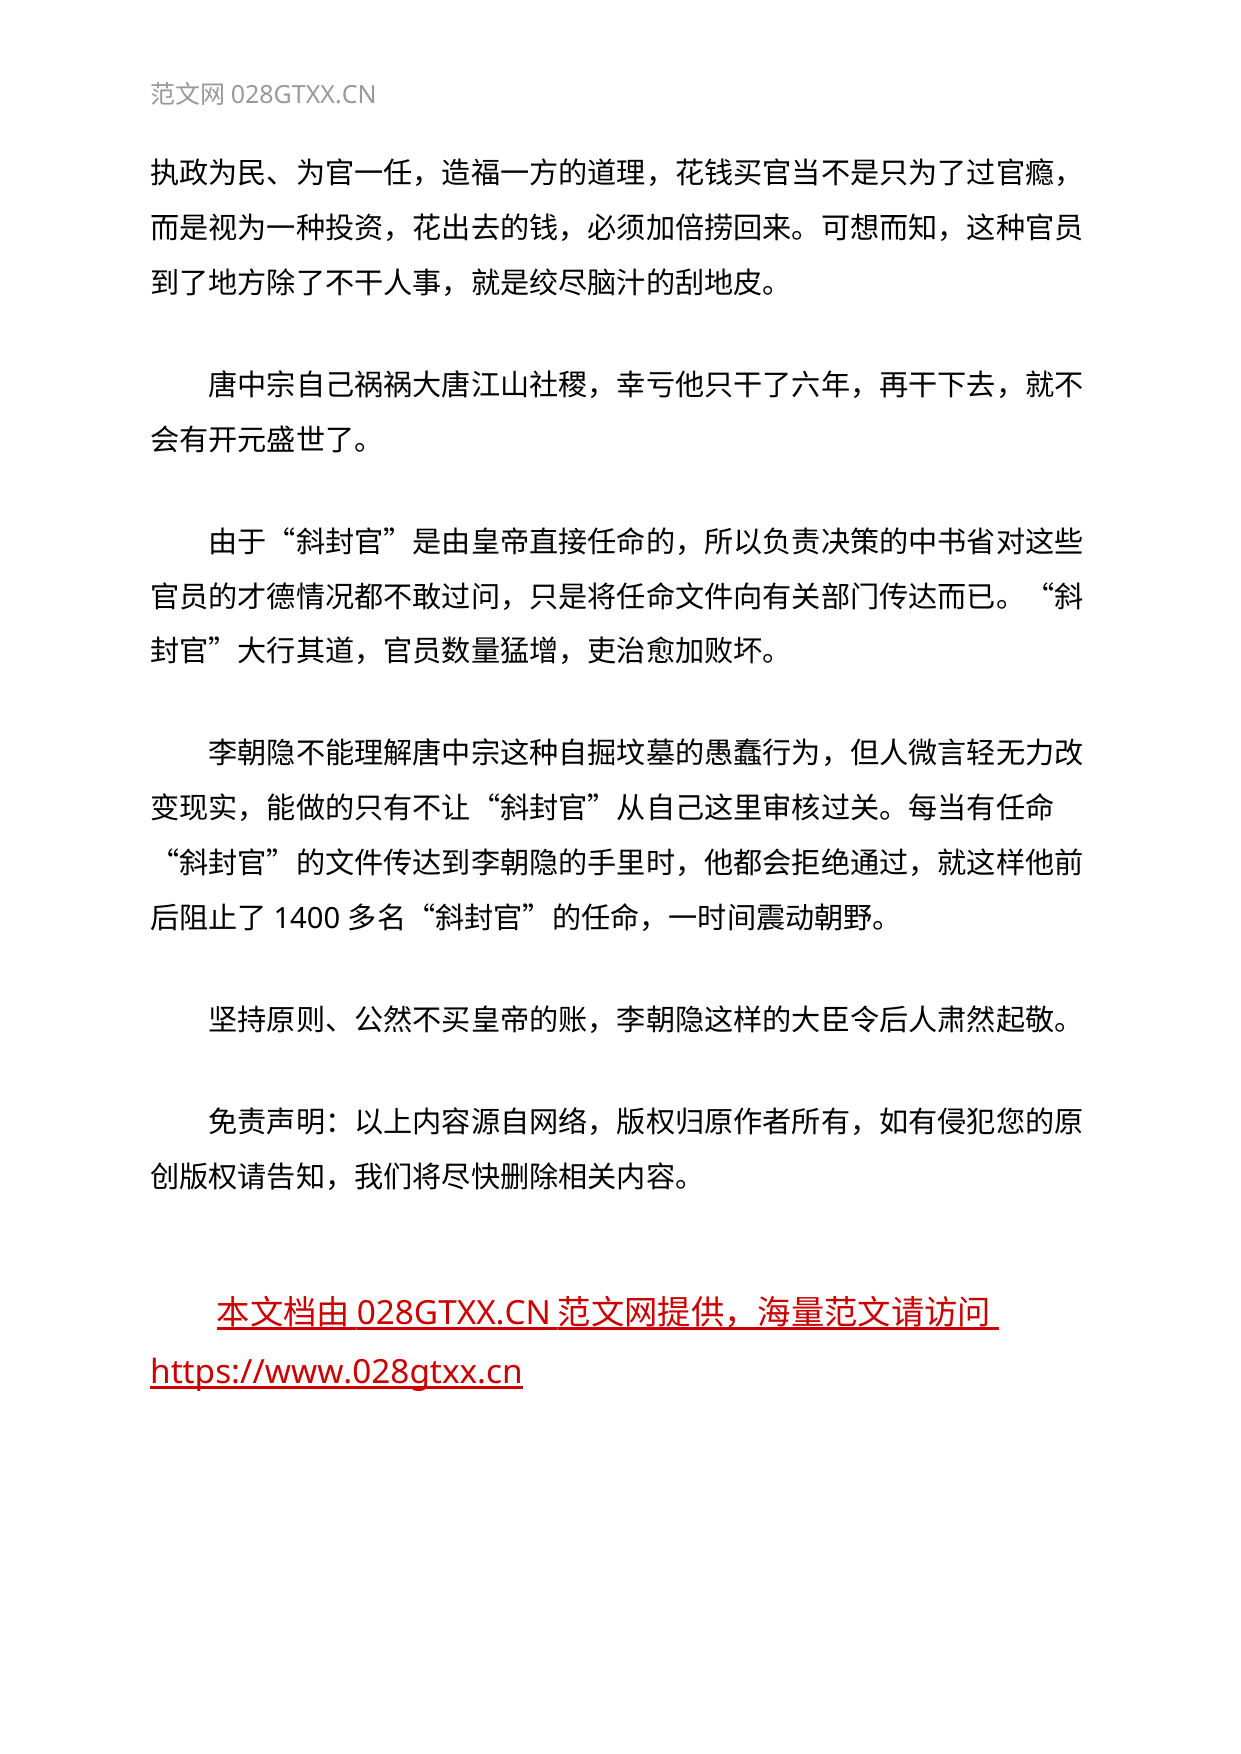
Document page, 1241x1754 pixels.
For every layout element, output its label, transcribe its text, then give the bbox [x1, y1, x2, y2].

text 由于“斜封官”是由皇帝直接任命的，所以负责决策的中书省对这些官员的才德情况都不敢过问，只是将任命文件向有关部门传达而已。“斜封官”大行其道，官员数量猛增，吏治愈加败坏。 [150, 518, 1090, 670]
text 唐中宗自己祸祸大唐江山社稷，幸亏他只干了六年，再干下去，就不会有开元盛世了。 [150, 362, 1090, 459]
text 本文档由028GTXX.CN范文网提供，海量范文请访问 https://www.028gtxx.cn [150, 1286, 1090, 1393]
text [150, 150, 1090, 302]
text 坚持原则、公然不买皇帝的账，李朝隐这样的大臣令后人肃然起敬。 [150, 996, 1090, 1039]
text 李朝隐不能理解唐中宗这种自掘坟墓的愚蠢行为，但人微言轻无力改变现实，能做的只有不让“斜封官”从自己这里审核过关。每当有任命“斜封官”的文件传达到李朝隐的手里时，他都会拒绝通过，就这样他前后阻止了 1400 多名“斜封官”的任命，一时间震动朝野。 [150, 730, 1090, 937]
text 免责声明：以上内容源自网络，版权归原作者所有，如有侵犯您的原创版权请告知，我们将尽快删除相关内容。 [150, 1098, 1090, 1195]
